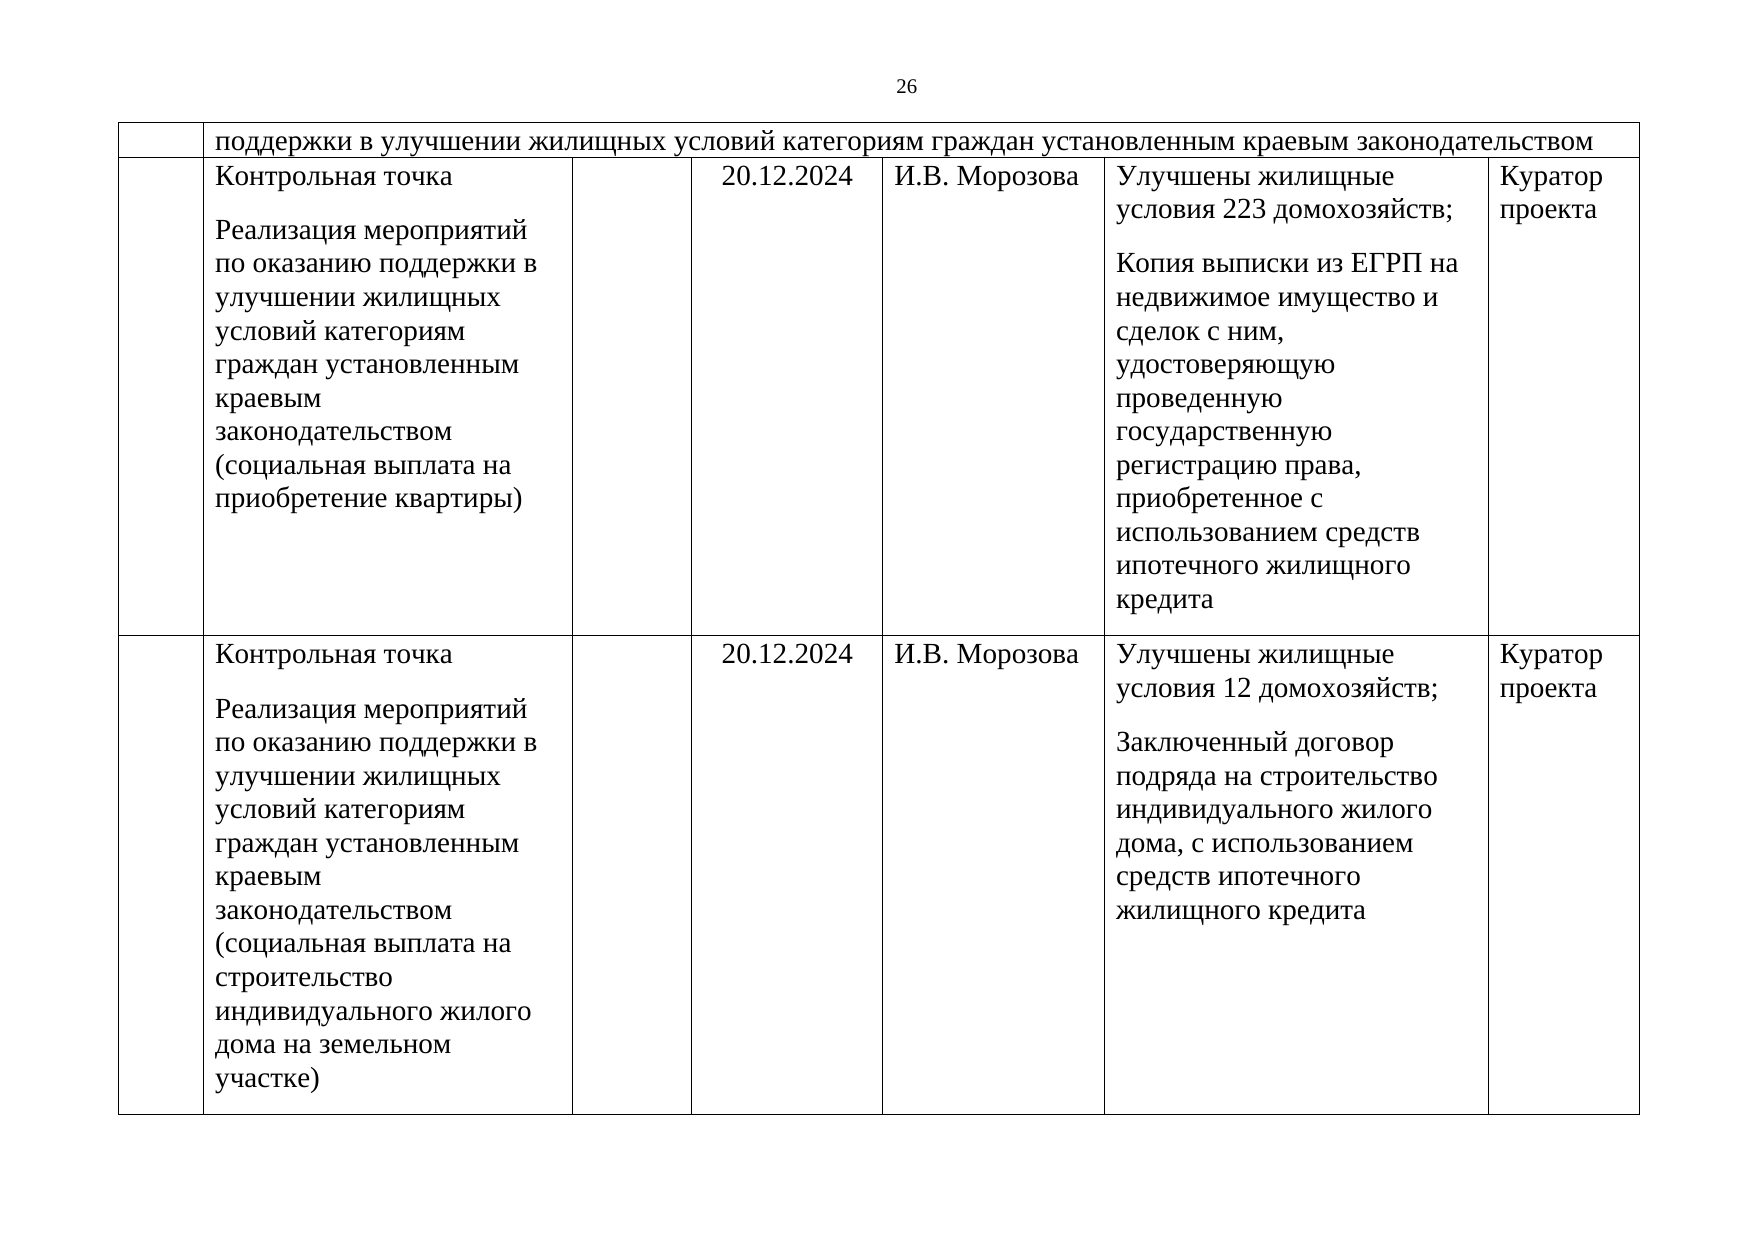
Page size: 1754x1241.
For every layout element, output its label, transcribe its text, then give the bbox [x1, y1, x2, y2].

table_cell [119, 158, 203, 635]
table_cell [119, 123, 203, 157]
table_cell Контрольная точка Реализация мероприятий по оказанию поддержки в улучшении жилищных условий категориям граждан установленным краевым законодательством (социальная выплата на строительство индивидуального жилого дома на земельном участке) [204, 636, 572, 1114]
table_cell И.В. Морозова [883, 636, 1104, 1114]
table_cell 20.12.2024 [692, 158, 882, 635]
table_cell Куратор проекта [1489, 158, 1639, 635]
table_cell И.В. Морозова [883, 158, 1104, 635]
table_cell Улучшены жилищные условия 12 домохозяйств; Заключенный договор подряда на строительство индивидуального жилого дома, с использованием средств ипотечного жилищного кредита [1105, 636, 1488, 1114]
table_cell Куратор проекта [1489, 636, 1639, 1114]
table_cell [573, 636, 691, 1114]
table_cell Контрольная точка Реализация мероприятий по оказанию поддержки в улучшении жилищных условий категориям граждан установленным краевым законодательством (социальная выплата на приобретение квартиры) [204, 158, 572, 635]
table_cell [573, 158, 691, 635]
table_cell 20.12.2024 [692, 636, 882, 1114]
table_cell [119, 636, 203, 1114]
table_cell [204, 123, 1639, 157]
table_cell Улучшены жилищные условия 223 домохозяйств; Копия выписки из ЕГРП на недвижимое имущество и сделок с ним, удостоверяющую проведенную государственную регистрацию права, приобретенное с использованием средств ипотечного жилищного кредита [1105, 158, 1488, 635]
